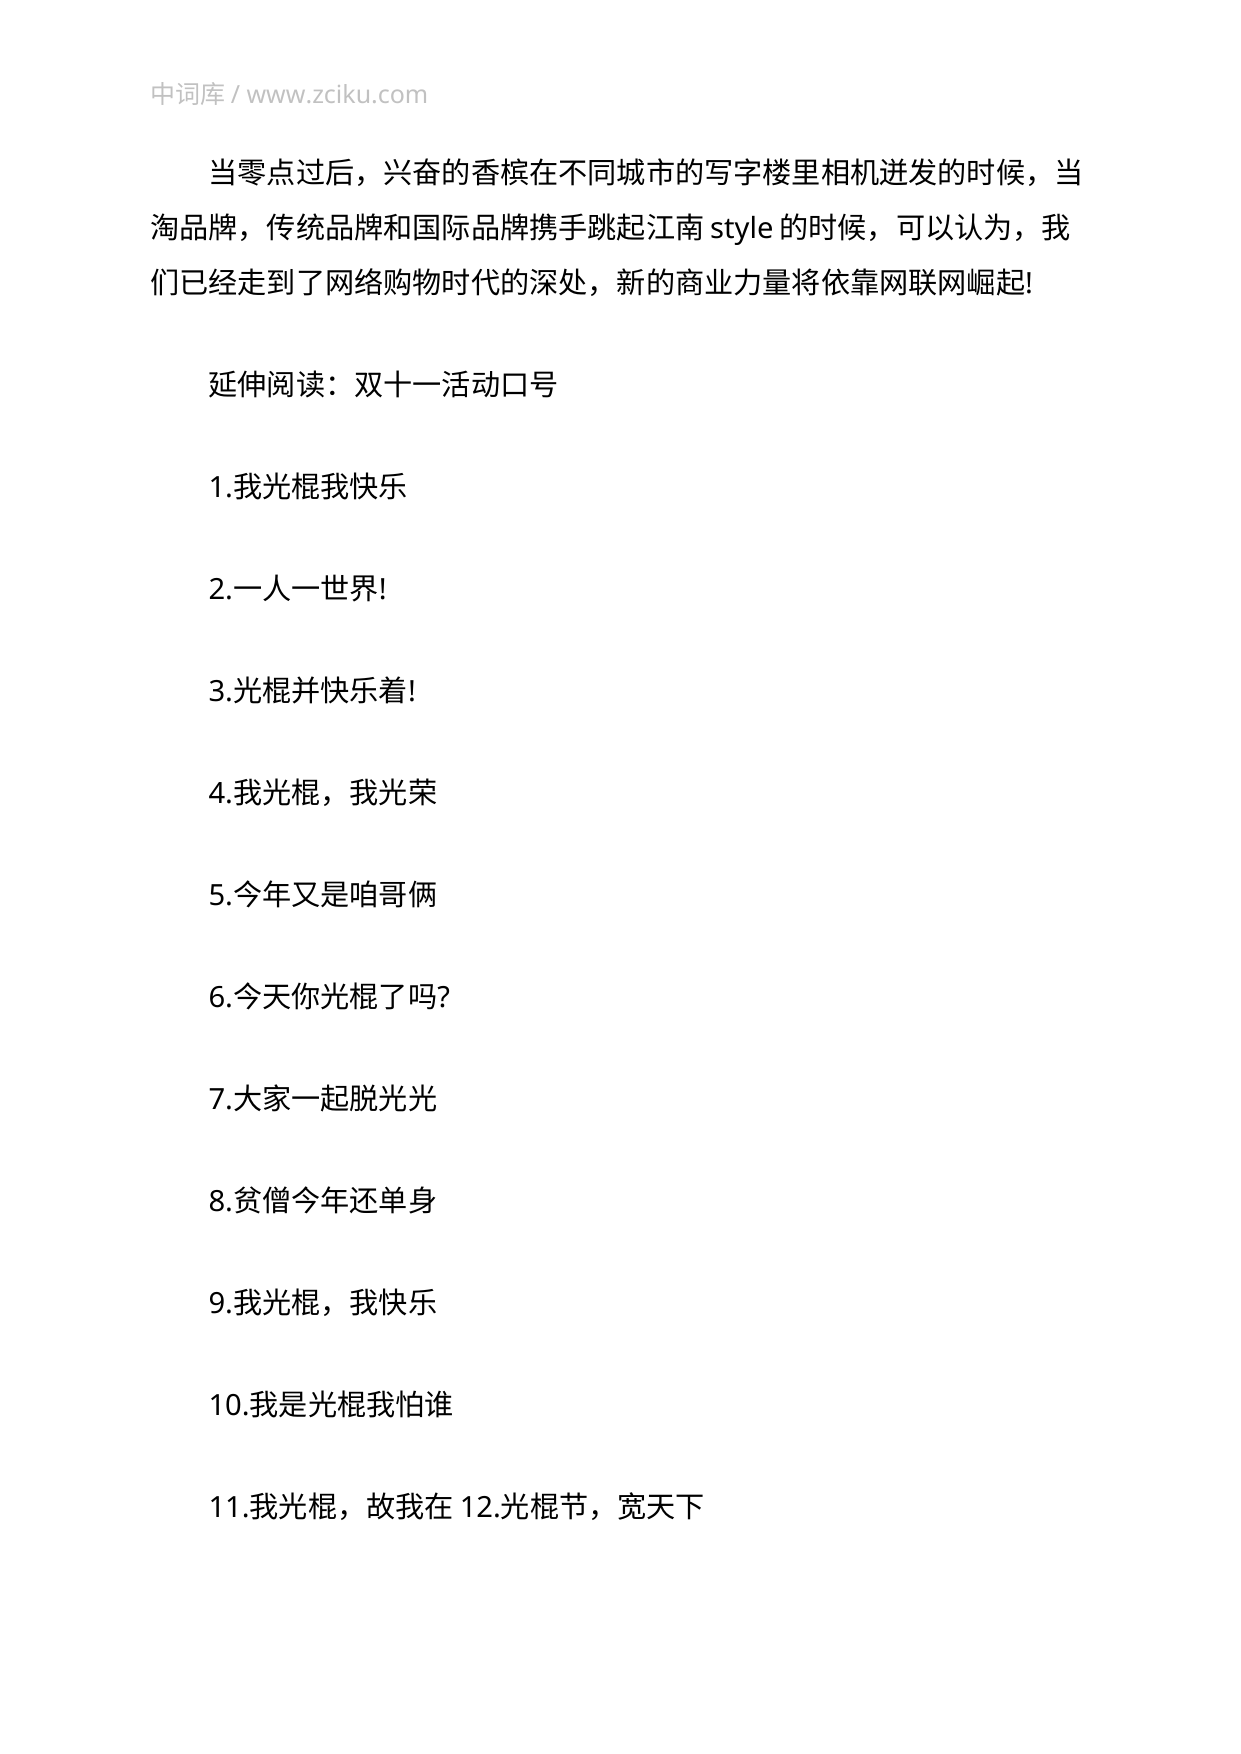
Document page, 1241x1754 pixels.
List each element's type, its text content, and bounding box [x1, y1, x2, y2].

text 1.我光棍我快乐 [150, 464, 1090, 506]
text 3.光棍并快乐着! [150, 668, 1090, 710]
text 11.我光棍，故我在12.光棍节，宽天下 [150, 1483, 1090, 1526]
text 8.贫僧今年还单身 [150, 1177, 1090, 1220]
text 9.我光棍，我快乐 [150, 1279, 1090, 1322]
text 6.今天你光棍了吗? [150, 973, 1090, 1016]
text 4.我光棍，我光荣 [150, 769, 1090, 812]
text 7.大家一起脱光光 [150, 1076, 1090, 1118]
text 10.我是光棍我怕谁 [150, 1381, 1090, 1424]
text 延伸阅读：双十一活动口号 [150, 362, 1090, 404]
text 当零点过后，兴奋的香槟在不同城市的写字楼里相机迸发的时候，当淘品牌，传统品牌和国际品牌携手跳起江南style的时候，可以认为，我们已经走到了网络购物时代的深处，新的商业力量将依靠网联网崛起! [150, 150, 1090, 302]
text 2.一人一世界! [150, 566, 1090, 608]
text 5.今年又是咱哥俩 [150, 872, 1090, 914]
